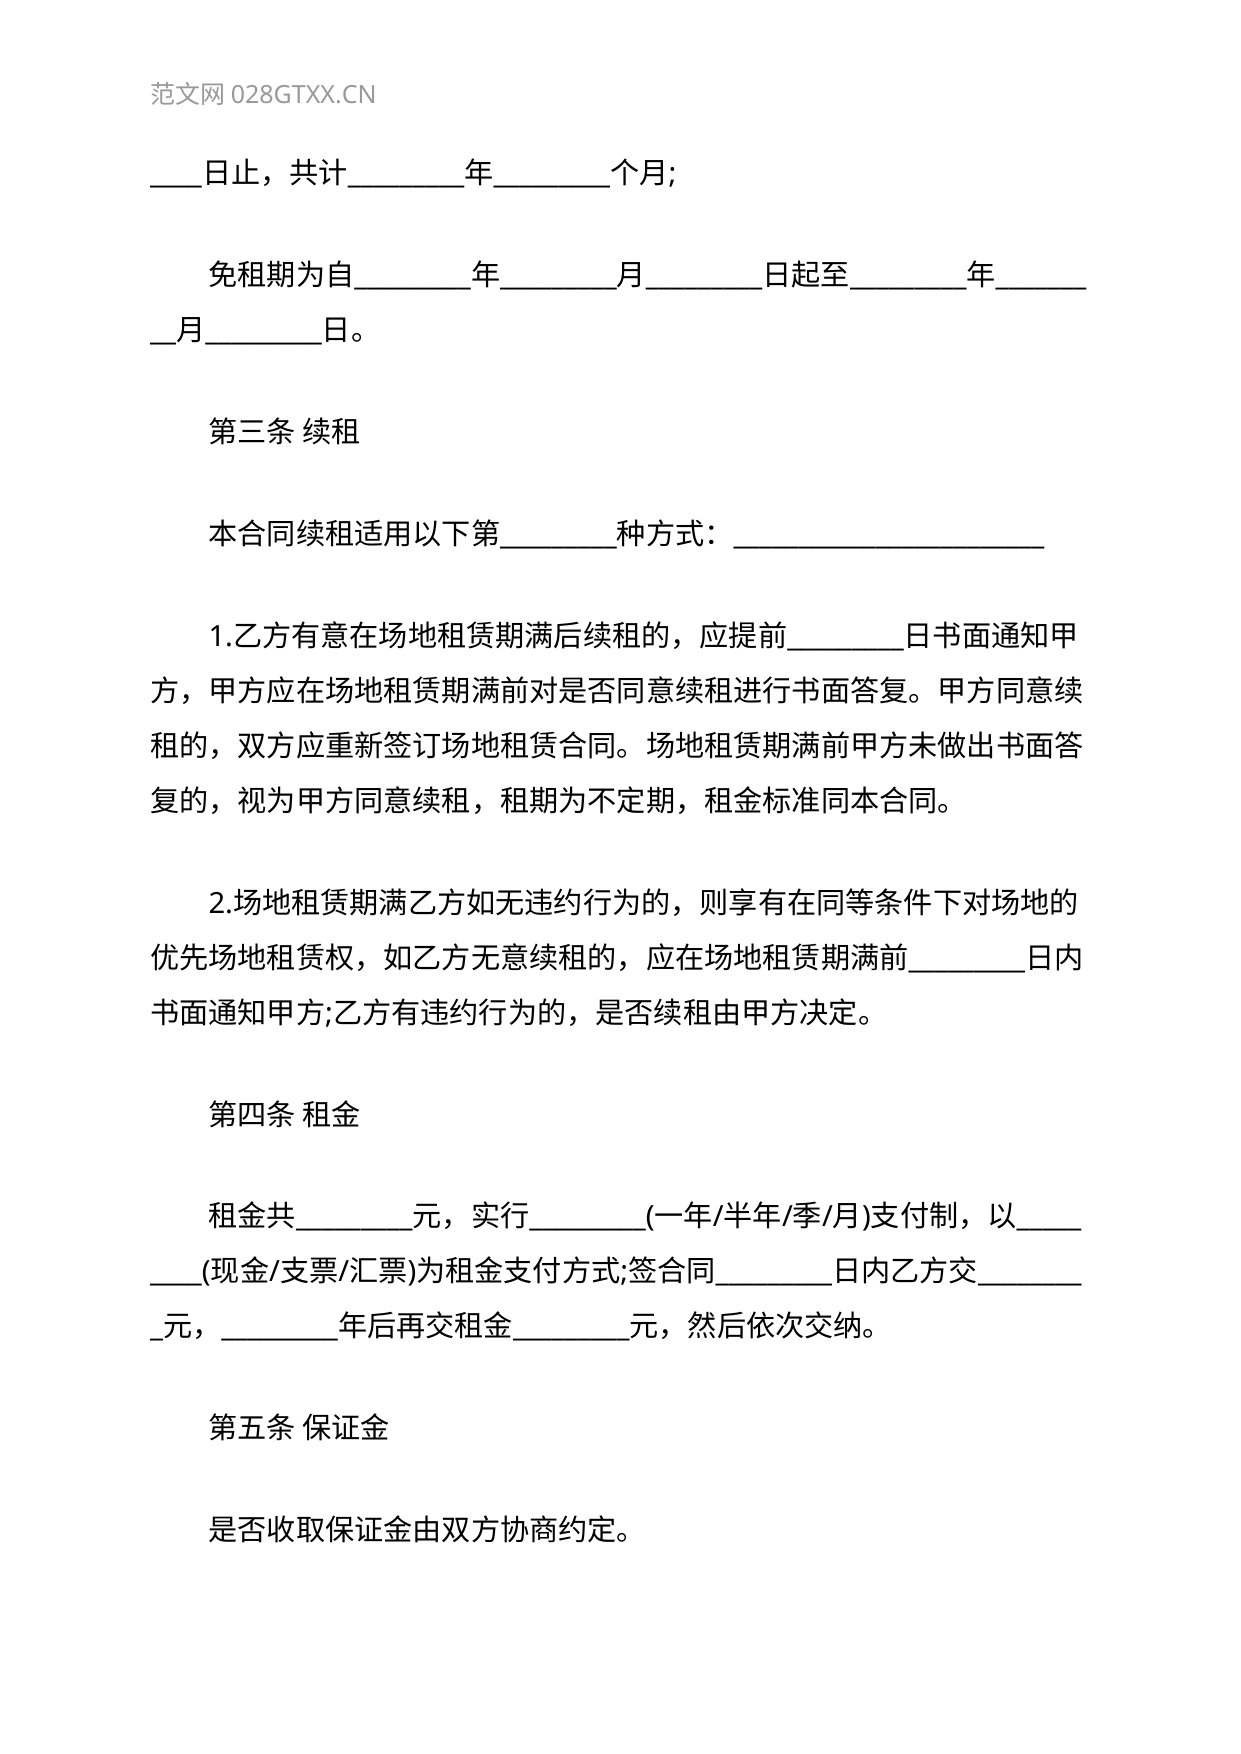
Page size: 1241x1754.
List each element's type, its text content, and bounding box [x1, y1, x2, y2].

text 租金共_________元，实行_________(一年/半年/季/月)支付制，以_________(现金/支票/汇票)为租金支付方式;签合同_________日内乙方交_________元，_________年后再交租金_________元，然后依次交纳。 [150, 1193, 1090, 1345]
text 1.乙方有意在场地租赁期满后续租的，应提前_________日书面通知甲方，甲方应在场地租赁期满前对是否同意续租进行书面答复。甲方同意续租的，双方应重新签订场地租赁合同。场地租赁期满前甲方未做出书面答复的，视为甲方同意续租，租期为不定期，租金标准同本合同。 [150, 613, 1090, 820]
text 本合同续租适用以下第_________种方式：________________________ [150, 511, 1090, 553]
text 第四条 租金 [150, 1091, 1090, 1133]
text 第三条 续租 [150, 409, 1090, 451]
text 2.场地租赁期满乙方如无违约行为的，则享有在同等条件下对场地的优先场地租赁权，如乙方无意续租的，应在场地租赁期满前_________日内书面通知甲方;乙方有违约行为的，是否续租由甲方决定。 [150, 879, 1090, 1032]
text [150, 150, 1090, 192]
text 免租期为自_________年_________月_________日起至_________年_________月_________日。 [150, 252, 1090, 349]
text 是否收取保证金由双方协商约定。 [150, 1507, 1090, 1549]
text 第五条 保证金 [150, 1405, 1090, 1447]
